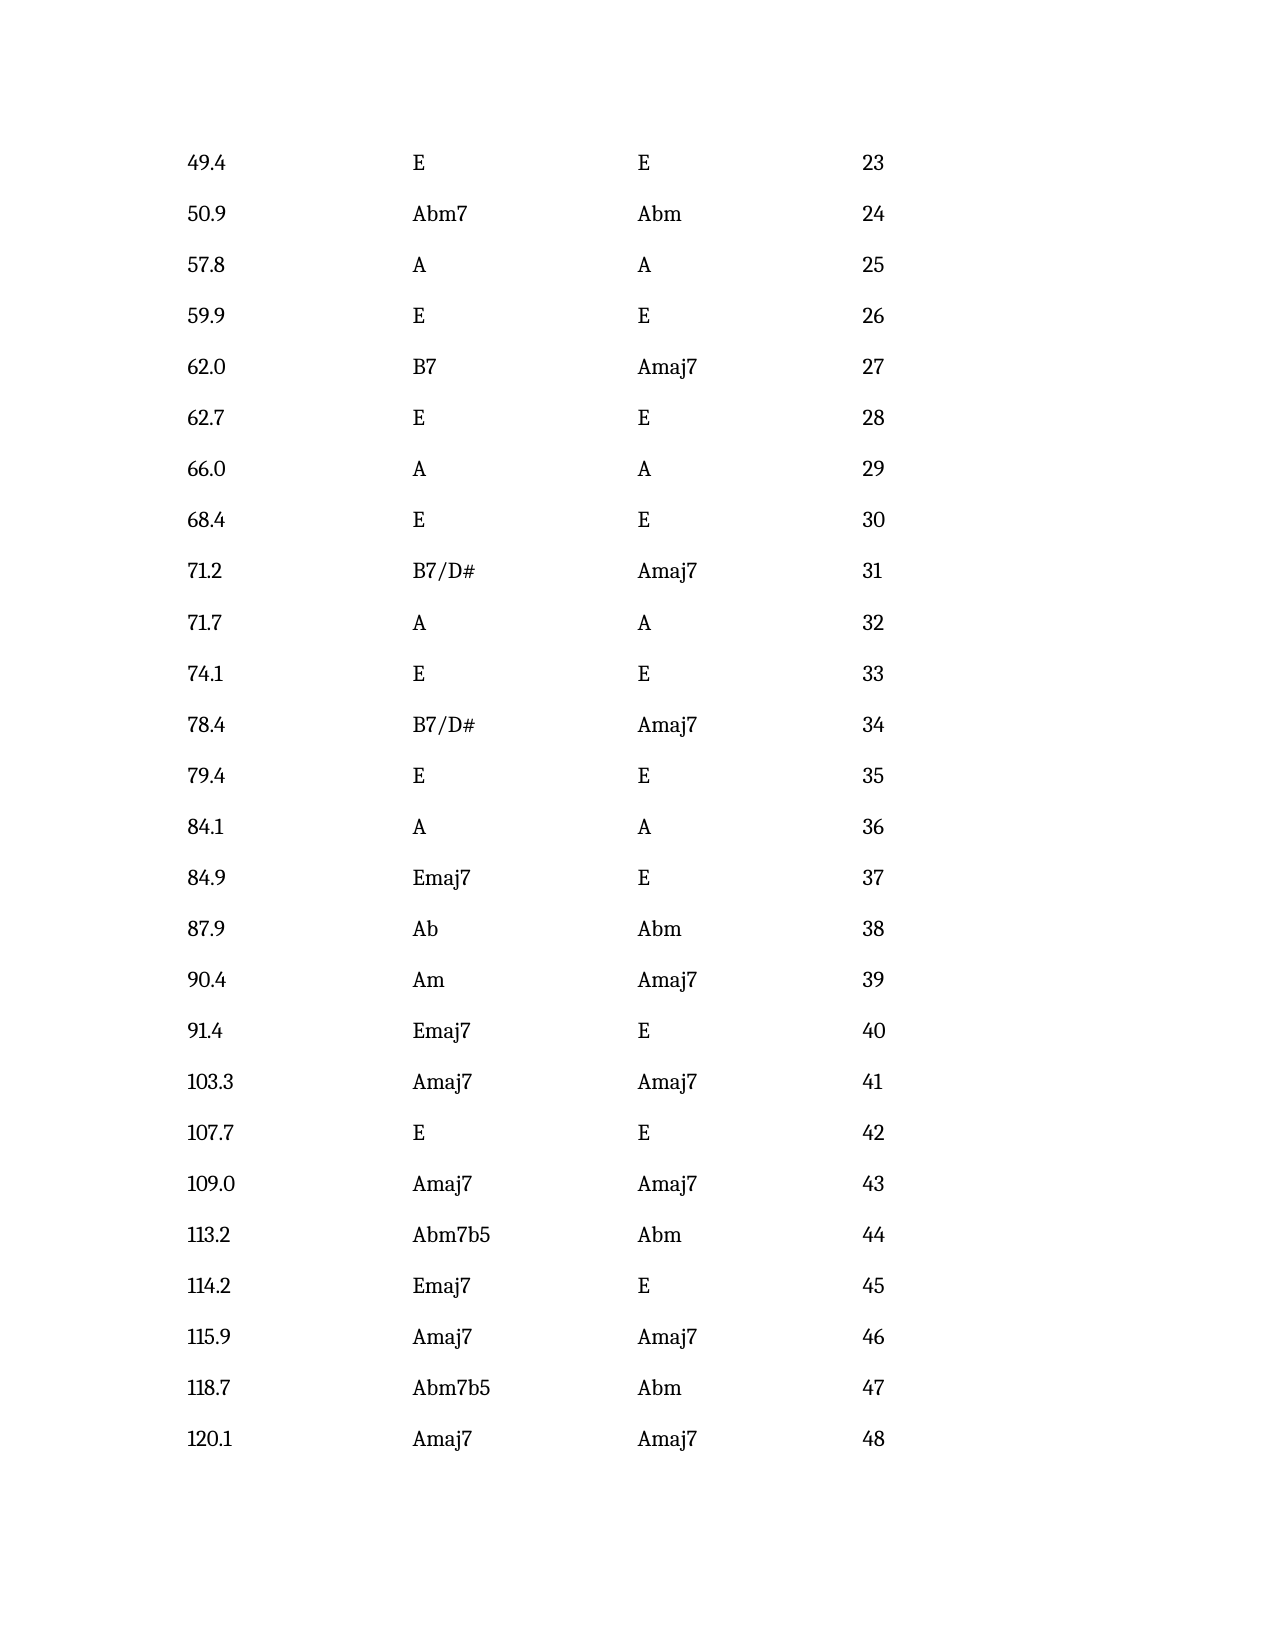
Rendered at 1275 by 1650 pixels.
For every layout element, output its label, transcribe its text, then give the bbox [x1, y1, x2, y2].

table_cell Amaj7 [401, 1171, 626, 1222]
table_cell 47 [851, 1375, 1076, 1426]
table_cell E [626, 1120, 851, 1171]
table_cell 36 [851, 814, 1076, 864]
table_cell 84.1 [176, 814, 401, 864]
table_cell 23 [851, 150, 1076, 201]
table_cell 84.9 [176, 865, 401, 916]
table_cell A [401, 609, 626, 660]
table_cell 71.2 [176, 558, 401, 609]
table_cell Amaj7 [401, 1426, 626, 1477]
table_cell 78.4 [176, 711, 401, 762]
table_cell E [401, 303, 626, 354]
table_cell 90.4 [176, 967, 401, 1018]
table_cell E [626, 1273, 851, 1324]
table_cell 79.4 [176, 763, 401, 813]
table_cell 71.7 [176, 609, 401, 660]
table_cell E [626, 303, 851, 354]
table_cell E [626, 405, 851, 456]
table_cell 41 [851, 1069, 1076, 1120]
table_cell 43 [851, 1171, 1076, 1222]
table_cell Ab [401, 916, 626, 967]
table_cell 115.9 [176, 1324, 401, 1375]
table_cell E [626, 507, 851, 558]
table_cell E [401, 763, 626, 813]
table_cell Am [401, 967, 626, 1018]
table_cell E [401, 660, 626, 711]
table_cell Amaj7 [401, 1069, 626, 1120]
table_cell 118.7 [176, 1375, 401, 1426]
table_cell Abm [626, 1375, 851, 1426]
table_cell 31 [851, 558, 1076, 609]
table_cell 103.3 [176, 1069, 401, 1120]
table_cell A [401, 252, 626, 303]
table_cell E [626, 865, 851, 916]
table_cell E [401, 405, 626, 456]
table_cell Abm [626, 1222, 851, 1273]
table_cell B7 [401, 354, 626, 405]
table_cell A [626, 252, 851, 303]
table_cell E [401, 150, 626, 201]
table_cell 87.9 [176, 916, 401, 967]
table_cell Amaj7 [626, 354, 851, 405]
table_cell 109.0 [176, 1171, 401, 1222]
table_cell Emaj7 [401, 1018, 626, 1069]
table_cell Amaj7 [401, 1324, 626, 1375]
table_cell 48 [851, 1426, 1076, 1477]
table_cell E [401, 1120, 626, 1171]
table_cell 50.9 [176, 201, 401, 252]
table_cell 46 [851, 1324, 1076, 1375]
table_cell Amaj7 [626, 1324, 851, 1375]
table_cell Abm [626, 201, 851, 252]
table_cell 120.1 [176, 1426, 401, 1477]
table_cell 62.0 [176, 354, 401, 405]
table_cell 40 [851, 1018, 1076, 1069]
table_cell Amaj7 [626, 1069, 851, 1120]
table_cell 37 [851, 865, 1076, 916]
table_cell Emaj7 [401, 865, 626, 916]
table_cell Amaj7 [626, 558, 851, 609]
table_cell 30 [851, 507, 1076, 558]
table_cell Amaj7 [626, 1426, 851, 1477]
table_cell 113.2 [176, 1222, 401, 1273]
table_cell 26 [851, 303, 1076, 354]
table_cell E [626, 763, 851, 813]
table_cell Abm7 [401, 201, 626, 252]
table_cell 32 [851, 609, 1076, 660]
table_cell A [626, 814, 851, 864]
table_cell 38 [851, 916, 1076, 967]
table_cell Abm [626, 916, 851, 967]
table_cell 66.0 [176, 456, 401, 507]
table_cell B7/D# [401, 558, 626, 609]
table_cell B7/D# [401, 711, 626, 762]
table_cell 107.7 [176, 1120, 401, 1171]
table_cell E [626, 1018, 851, 1069]
table_cell 114.2 [176, 1273, 401, 1324]
table_cell 74.1 [176, 660, 401, 711]
table_cell 49.4 [176, 150, 401, 201]
table_cell E [401, 507, 626, 558]
table_cell A [626, 609, 851, 660]
table_cell E [626, 660, 851, 711]
table_cell 27 [851, 354, 1076, 405]
table_cell A [401, 456, 626, 507]
table_cell Abm7b5 [401, 1222, 626, 1273]
table_cell Emaj7 [401, 1273, 626, 1324]
table_cell 28 [851, 405, 1076, 456]
table_cell 33 [851, 660, 1076, 711]
table_cell A [626, 456, 851, 507]
table_cell 24 [851, 201, 1076, 252]
table_cell Amaj7 [626, 1171, 851, 1222]
table_cell 35 [851, 763, 1076, 813]
table_cell 25 [851, 252, 1076, 303]
table_cell 57.8 [176, 252, 401, 303]
table_cell Abm7b5 [401, 1375, 626, 1426]
table_cell E [626, 150, 851, 201]
table_cell 62.7 [176, 405, 401, 456]
table_cell 39 [851, 967, 1076, 1018]
table_cell 34 [851, 711, 1076, 762]
table_cell 45 [851, 1273, 1076, 1324]
table_cell 68.4 [176, 507, 401, 558]
table_cell Amaj7 [626, 711, 851, 762]
table_cell 91.4 [176, 1018, 401, 1069]
table_cell 59.9 [176, 303, 401, 354]
table_cell 44 [851, 1222, 1076, 1273]
table_cell 29 [851, 456, 1076, 507]
table_cell A [401, 814, 626, 864]
table_cell 42 [851, 1120, 1076, 1171]
table_cell Amaj7 [626, 967, 851, 1018]
